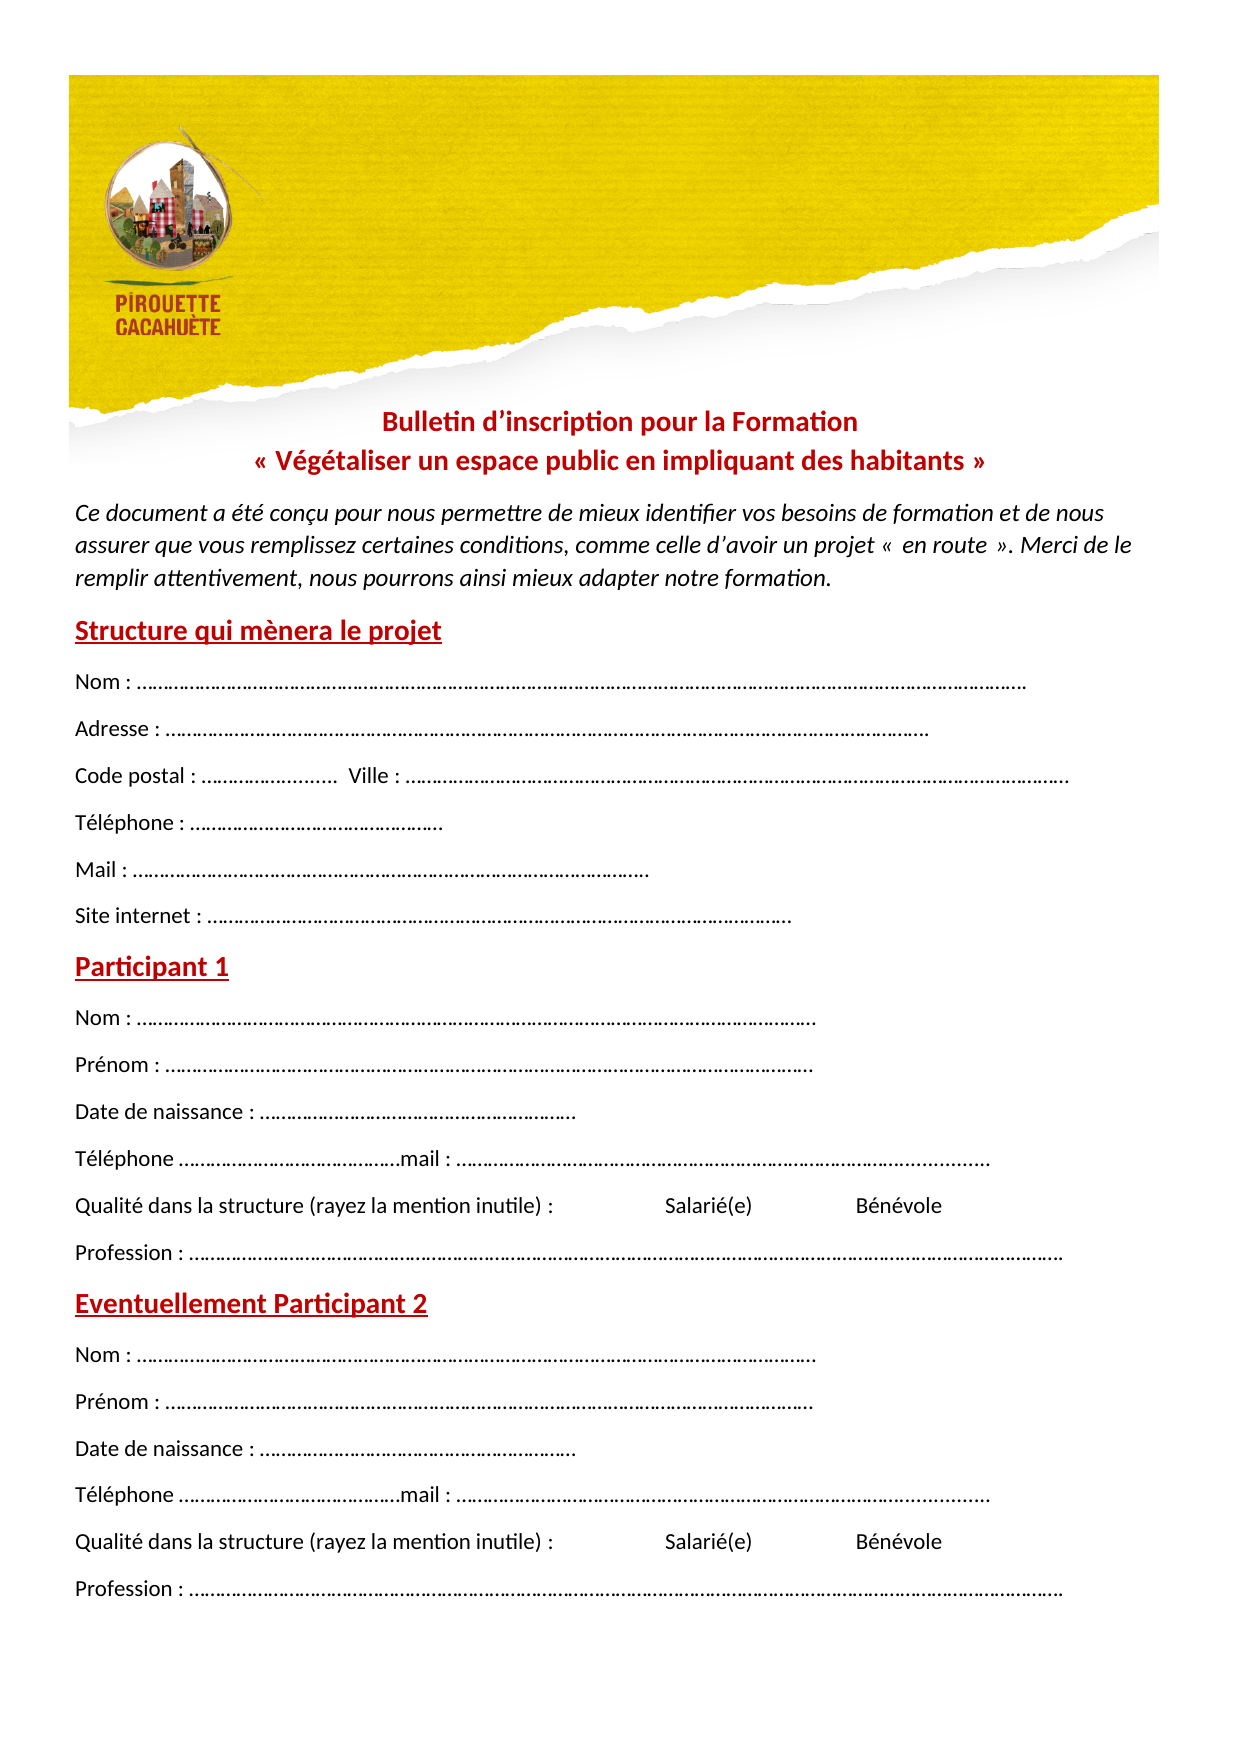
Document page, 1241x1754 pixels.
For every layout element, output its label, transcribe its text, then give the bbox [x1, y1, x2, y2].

text Qualité dans la structure (rayez la mention inutile) : Salarié(e) Bénévole [75, 1527, 1165, 1555]
text Prénom : …………………………………………………………………………………………………………… [75, 1387, 1165, 1415]
text Date de naissance : …………………………………………………… [75, 1097, 1165, 1125]
text Eventuellement Participant 2 [75, 1285, 1165, 1320]
text Site internet : ………………………………………………………………………………………………… [75, 902, 1165, 929]
text Qualité dans la structure (rayez la mention inutile) : Salarié(e) Bénévole [75, 1191, 1165, 1219]
text Prénom : …………………………………………………………………………………………………………… [75, 1050, 1165, 1078]
text Téléphone : ………………………………………… [75, 808, 1165, 836]
text Ce document a été conçu pour nous permettre de mieux identifier vos besoins de formation et de nous assurer que vous remplissez certaines conditions, comme celle d’avoir un projet « en route ». Merci de le remplir attentivement, nous pourrons ainsi mieux adapter notre formation. [75, 497, 1165, 593]
text Téléphone ……………………………………mail : …………………………………………………………………………................ [75, 1481, 1165, 1508]
picture [68, 75, 1159, 464]
text Mail : …………………………………………………………………………………….. [75, 855, 1165, 883]
text « Végétaliser un espace public en impliquant des habitants » [75, 442, 1165, 477]
text Date de naissance : …………………………………………………… [75, 1434, 1165, 1462]
text Participant 1 [75, 948, 1165, 984]
text Profession : …………………………………………………………………………………………………………………………………………………. [75, 1238, 1165, 1266]
text Bulletin d’inscription pour la Formation [75, 403, 1165, 439]
text Téléphone ……………………………………mail : …………………………………………………………………………................ [75, 1144, 1165, 1172]
text Nom : ………………………………………………………………………………………………………………… [75, 1003, 1165, 1032]
text Structure qui mènera le projet [75, 612, 1165, 648]
text Adresse : ………………………………………………………………………………………………………………………………. [75, 714, 1165, 742]
text Code postal : …………….......... Ville : ……………………………………………………………………………………………………………… [75, 761, 1165, 789]
text Profession : …………………………………………………………………………………………………………………………………………………. [75, 1574, 1165, 1602]
text Nom : ………………………………………………………………………………………………………………… [75, 1340, 1165, 1368]
text Nom : ……………………………………………………………………………………………………………………………………………………. [75, 667, 1165, 695]
